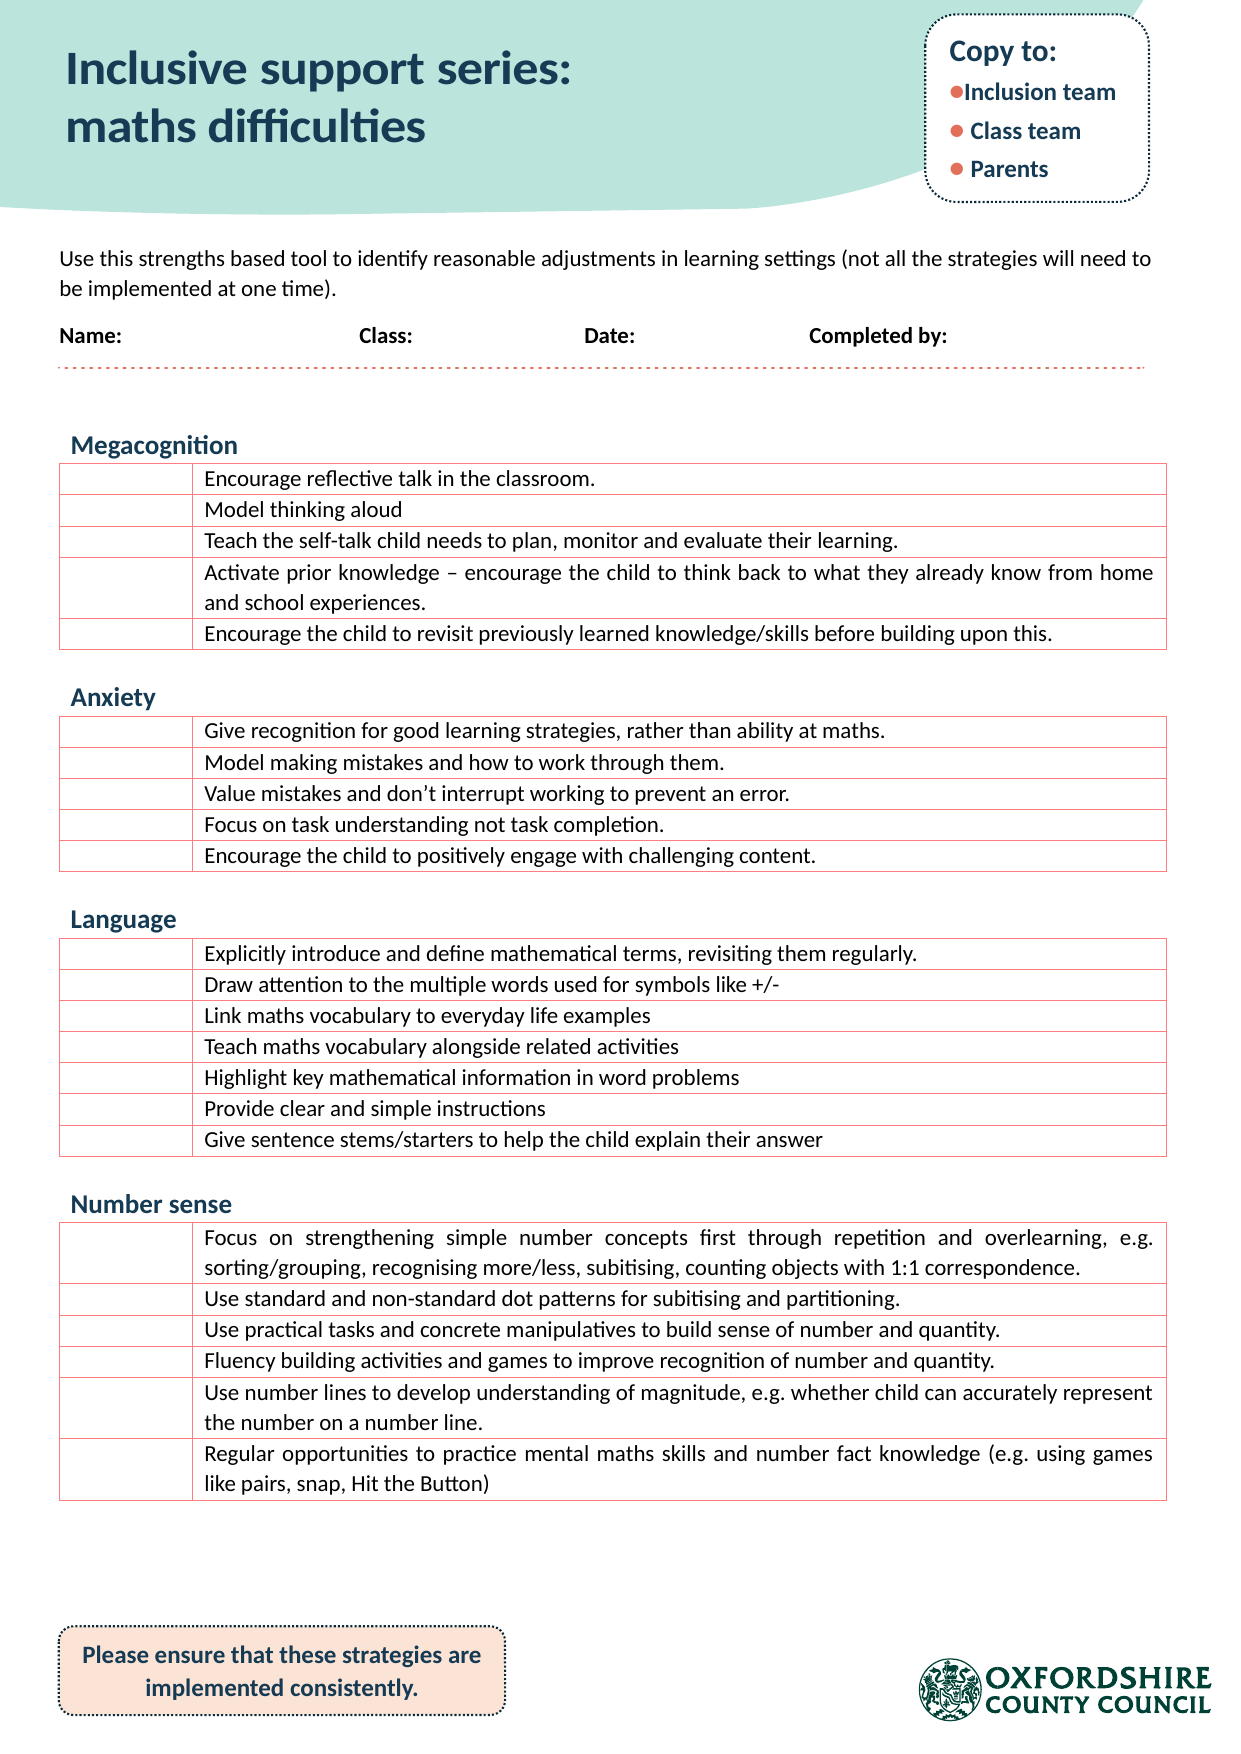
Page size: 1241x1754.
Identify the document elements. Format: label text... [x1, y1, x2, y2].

table_cell [60, 1063, 192, 1093]
table_cell [60, 1094, 192, 1124]
table_cell [60, 1001, 192, 1031]
table_cell Encourage the child to positively engage with challenging content. [193, 841, 1166, 871]
table_cell Teach maths vocabulary alongside related activities [193, 1032, 1166, 1062]
table_header Megacognition [59, 428, 1167, 463]
table_cell Encourage reflective talk in the classroom. [193, 464, 1166, 494]
table_cell [60, 495, 192, 526]
text Use this strengths based tool to identify reasonable adjustments in learning settings (not all the strategies will need to be implemented at one time). [59, 244, 1167, 302]
table_cell Value mistakes and don’t interrupt working to prevent an error. [193, 779, 1166, 809]
table_cell [60, 779, 192, 809]
table_cell Fluency building activities and games to improve recognition of number and quantity. [193, 1347, 1166, 1377]
table_cell Highlight key mathematical information in word problems [193, 1063, 1166, 1093]
table_cell Use number lines to develop understanding of magnitude, e.g. whether child can accurately represent the number on a number line. [193, 1378, 1166, 1438]
table_cell [60, 970, 192, 1000]
table_header Anxiety [59, 680, 1167, 716]
table_cell [60, 717, 192, 747]
table_cell Link maths vocabulary to everyday life examples [193, 1001, 1166, 1031]
table_cell Teach the self-talk child needs to plan, monitor and evaluate their learning. [193, 527, 1166, 557]
table_cell Explicitly introduce and define mathematical terms, revisiting them regularly. [193, 939, 1166, 969]
table_header Number sense [59, 1187, 1167, 1222]
table_cell Model making mistakes and how to work through them. [193, 748, 1166, 778]
table_cell [60, 1223, 192, 1283]
table_cell Focus on task understanding not task completion. [193, 810, 1166, 840]
table_cell Use practical tasks and concrete manipulatives to build sense of number and quantity. [193, 1316, 1166, 1346]
table_cell [60, 748, 192, 778]
table_cell [60, 810, 192, 840]
table_cell [60, 1126, 192, 1156]
table_header Language [59, 903, 1167, 938]
table_cell [60, 1378, 192, 1438]
table_cell Draw attention to the multiple words used for symbols like +/- [193, 970, 1166, 1000]
table_cell [60, 527, 192, 557]
table_cell [60, 558, 192, 618]
table_cell Provide clear and simple instructions [193, 1094, 1166, 1124]
table_cell [60, 1032, 192, 1062]
table_cell [60, 619, 192, 649]
table_cell Give recognition for good learning strategies, rather than ability at maths. [193, 717, 1166, 747]
table_cell Model thinking aloud [193, 495, 1166, 526]
table_cell [60, 464, 192, 494]
table_cell [60, 939, 192, 969]
table_cell Encourage the child to revisit previously learned knowledge/skills before building upon this. [193, 619, 1166, 649]
table_cell [60, 1347, 192, 1377]
table_cell Activate prior knowledge – encourage the child to think back to what they already know from home and school experiences. [193, 558, 1166, 618]
table_cell [60, 1284, 192, 1314]
table_cell [60, 1439, 192, 1499]
table_cell Give sentence stems/starters to help the child explain their answer [193, 1126, 1166, 1156]
table_cell Regular opportunities to practice mental maths skills and number fact knowledge (e.g. using games like pairs, snap, Hit the Button) [193, 1439, 1166, 1499]
table_cell [60, 1316, 192, 1346]
table_cell [60, 841, 192, 871]
text Name: Class: Date: Completed by: [59, 321, 1167, 349]
table_cell Focus on strengthening simple number concepts first through repetition and overlearning, e.g. sorting/grouping, recognising more/less, subitising, counting objects with 1:1 correspondence. [193, 1223, 1166, 1283]
table_cell Use standard and non-standard dot patterns for subitising and partitioning. [193, 1284, 1166, 1314]
